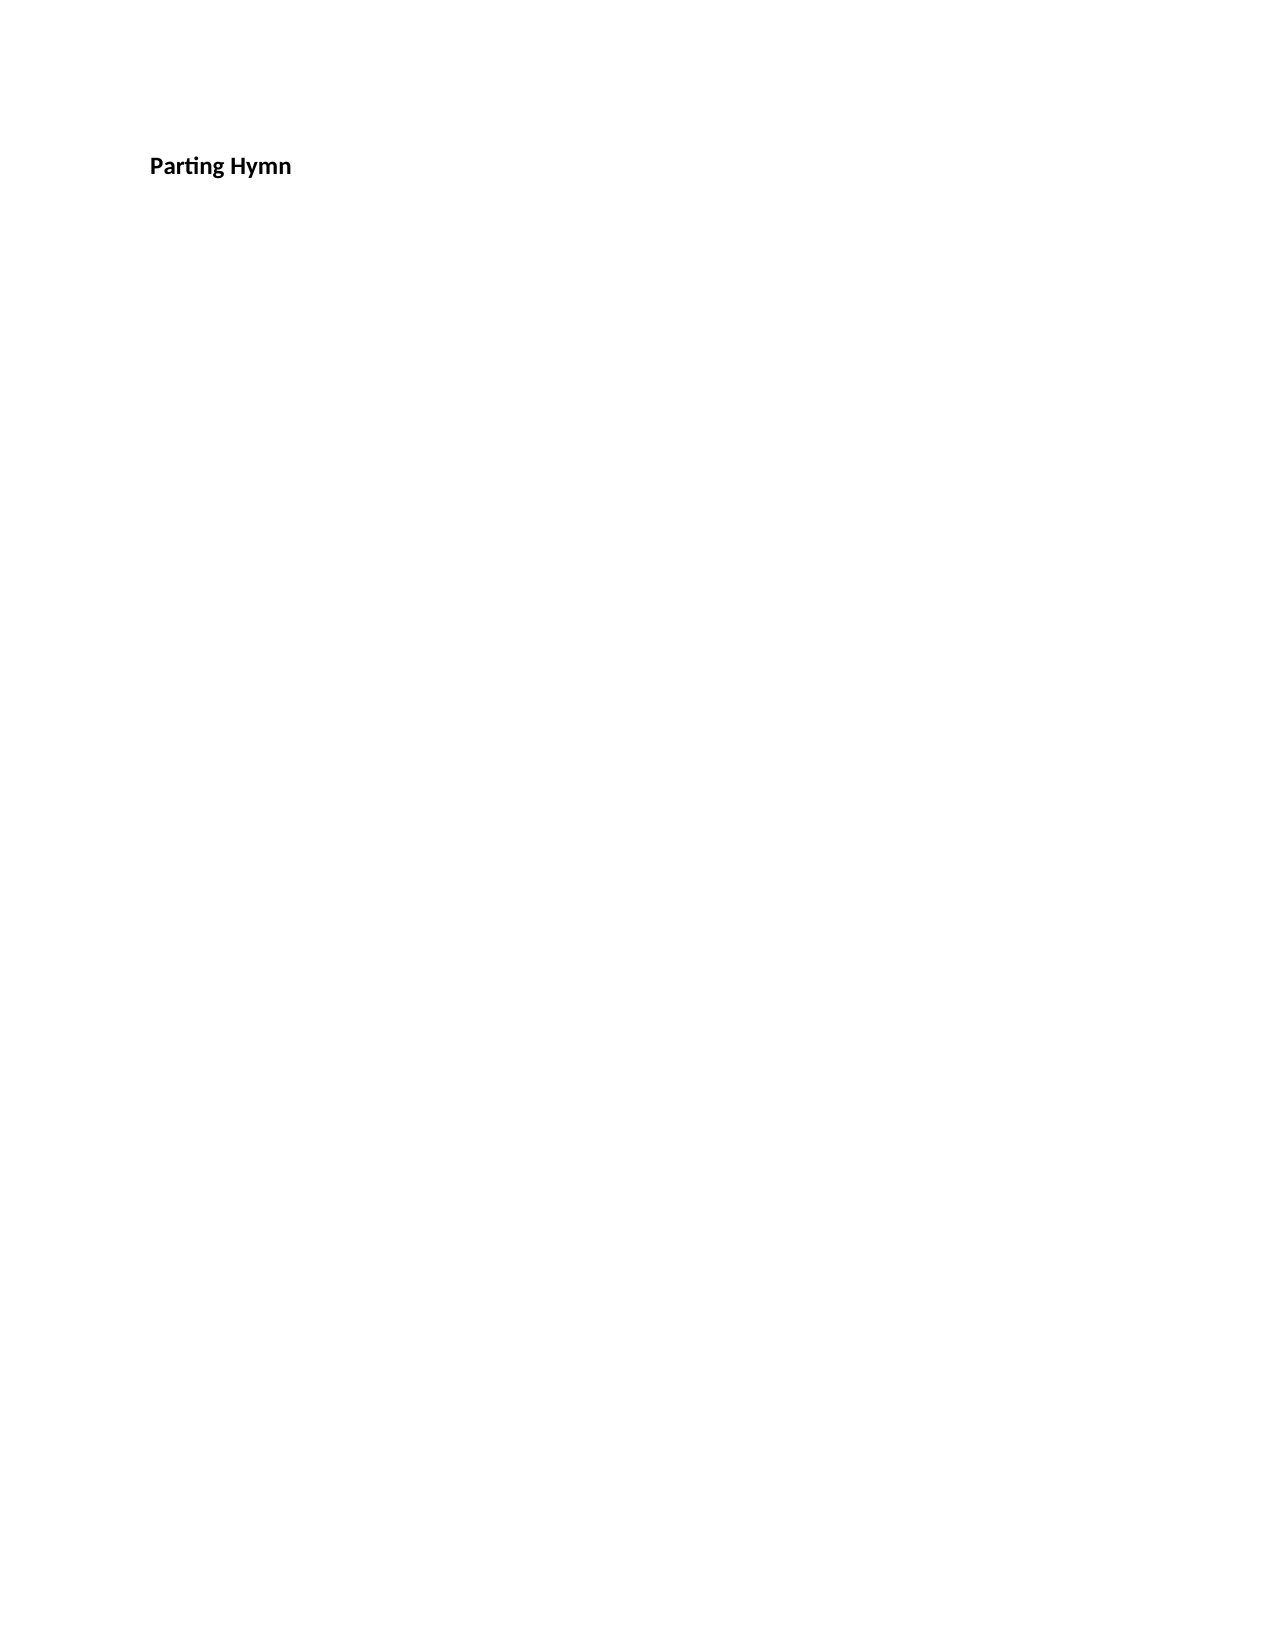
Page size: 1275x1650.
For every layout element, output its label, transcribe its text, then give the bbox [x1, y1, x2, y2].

text Parting Hymn [150, 150, 1125, 181]
